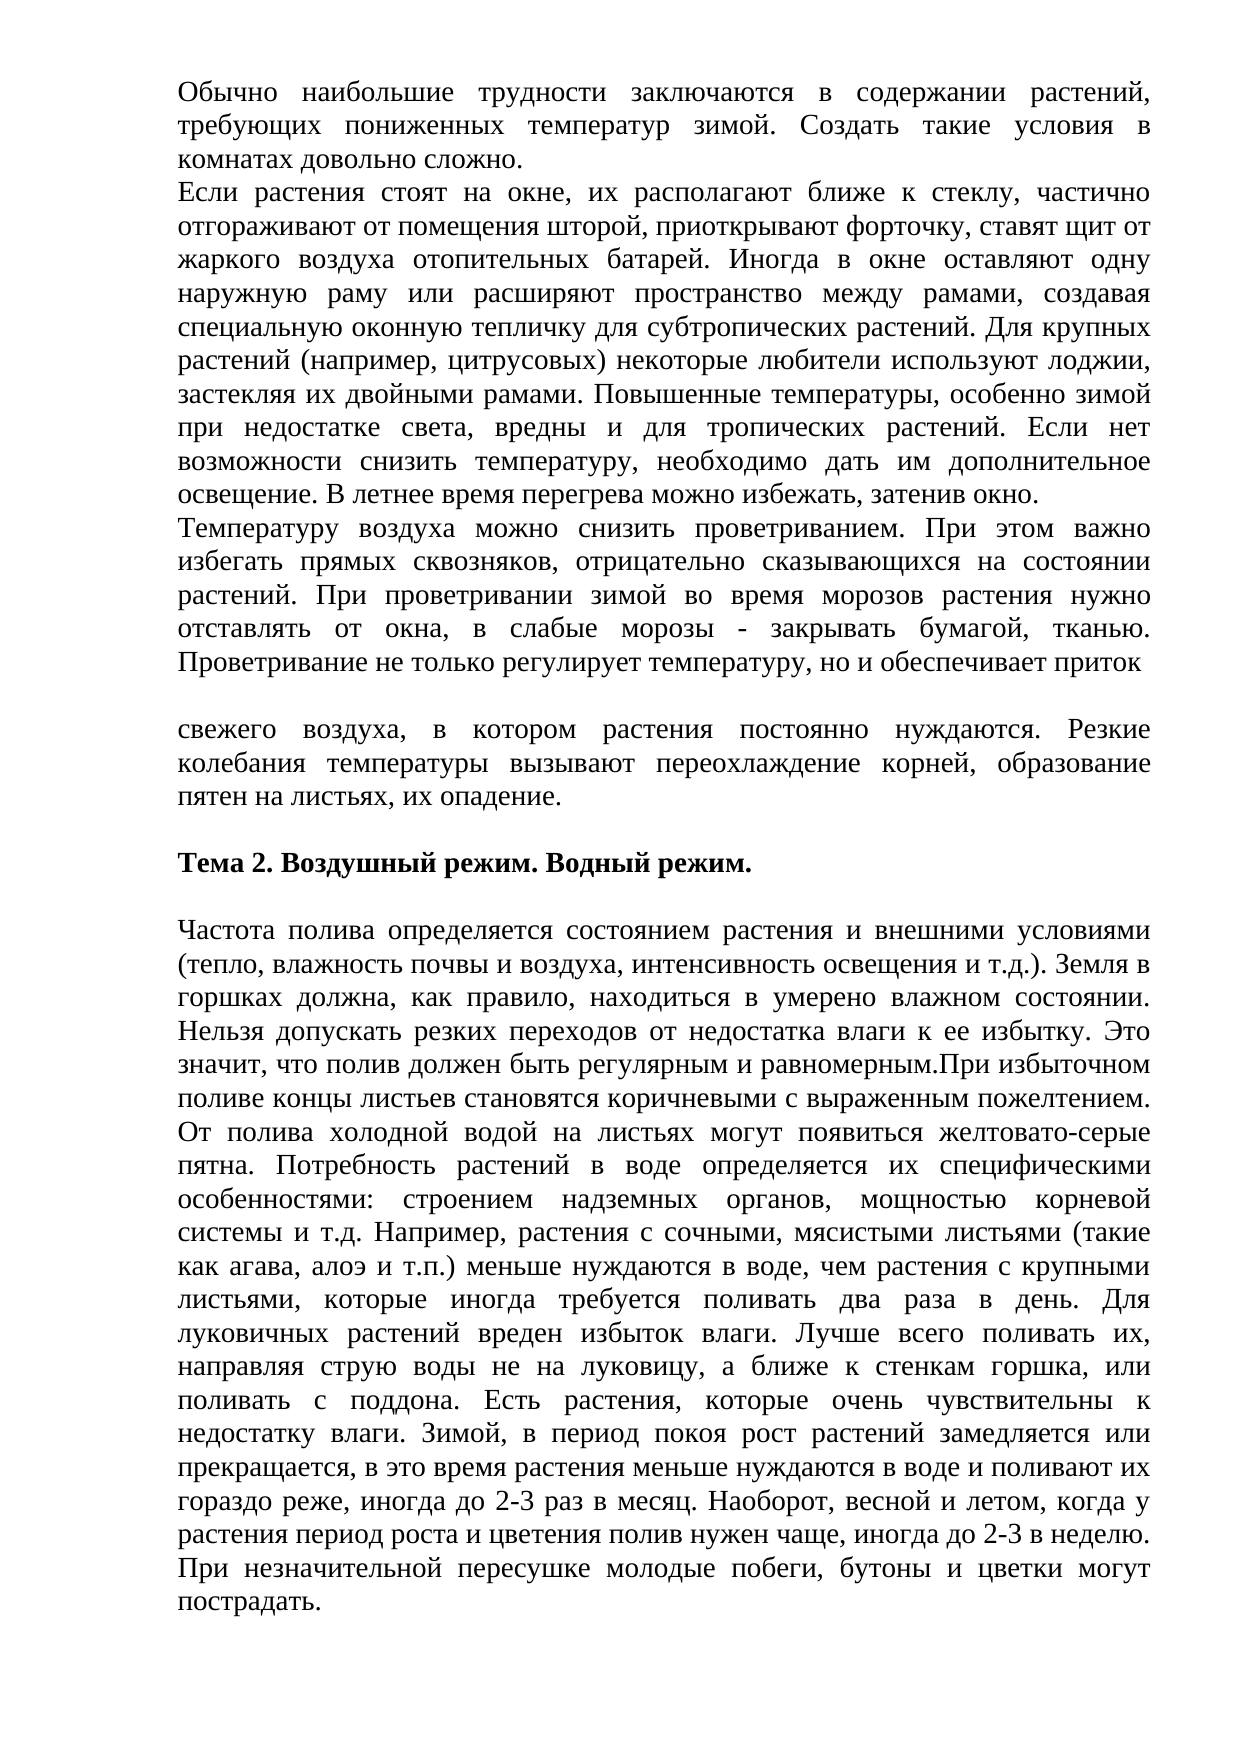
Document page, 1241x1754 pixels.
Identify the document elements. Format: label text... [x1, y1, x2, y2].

text Если растения стоят на окне, их располагают ближе к стеклу, частично отгораживают от помещения шторой, приоткрывают форточку, ставят щит от жаркого воздуха отопительных батарей. Иногда в окне оставляют одну наружную раму или расширяют пространство между рамами, создавая специальную оконную тепличку для субтропических растений. Для крупных растений (например, цитрусовых) некоторые любители используют лоджии, застекляя их двойными рамами. Повышенные температуры, особенно зимой при недостатке света, вредны и для тропических растений. Если нет возможности снизить температуру, необходимо дать им дополнительное освещение. В летнее время перегрева можно избежать, затенив окно. [177, 174, 1152, 510]
text Температуру воздуха можно снизить проветриванием. При этом важно избегать прямых сквозняков, отрицательно сказывающихся на состоянии растений. При проветривании зимой во время морозов растения нужно отставлять от окна, в слабые морозы - закрывать бумагой, тканью. Проветривание не только регулирует температуру, но и обеспечивает приток [177, 510, 1152, 678]
text свежего воздуха, в котором растения постоянно нуждаются. Резкие колебания температуры вызывают переохлаждение корней, образование пятен на листьях, их опадение. [177, 711, 1152, 812]
text Тема 2. Воздушный режим. Водный режим. [177, 845, 1152, 879]
text Частота полива определяется состоянием растения и внешними условиями (тепло, влажность почвы и воздуха, интенсивность освещения и т.д.). Земля в горшках должна, как правило, находиться в умерено влажном состоянии. Нельзя допускать резких переходов от недостатка влаги к ее избытку. Это значит, что полив должен быть регулярным и равномерным.При избыточном поливе концы листьев становятся коричневыми с выраженным пожелтением. От полива холодной водой на листьях могут появиться желтовато-серые пятна. Потребность растений в воде определяется их специфическими особенностями: строением надземных органов, мощностью корневой системы и т.д. Например, растения с сочными, мясистыми листьями (такие как агава, алоэ и т.п.) меньше нуждаются в воде, чем растения с крупными листьями, которые иногда требуется поливать два раза в день. Для луковичных растений вреден избыток влаги. Лучше всего поливать их, направляя струю воды не на луковицу, а ближе к стенкам горшка, или поливать с поддона. Есть растения, которые очень чувствительны к недостатку влаги. Зимой, в период покоя рост растений замедляется или прекращается, в это время растения меньше нуждаются в воде и поливают их гораздо реже, иногда до 2-3 раз в месяц. Наоборот, весной и летом, когда у растения период роста и цветения полив нужен чаще, иногда до 2-3 в неделю. При незначительной пересушке молодые побеги, бутоны и цветки могут пострадать. [177, 912, 1152, 1617]
text Обычно наибольшие трудности заключаются в содержании растений, требующих пониженных температур зимой. Создать такие условия в комнатах довольно сложно. [177, 74, 1152, 174]
